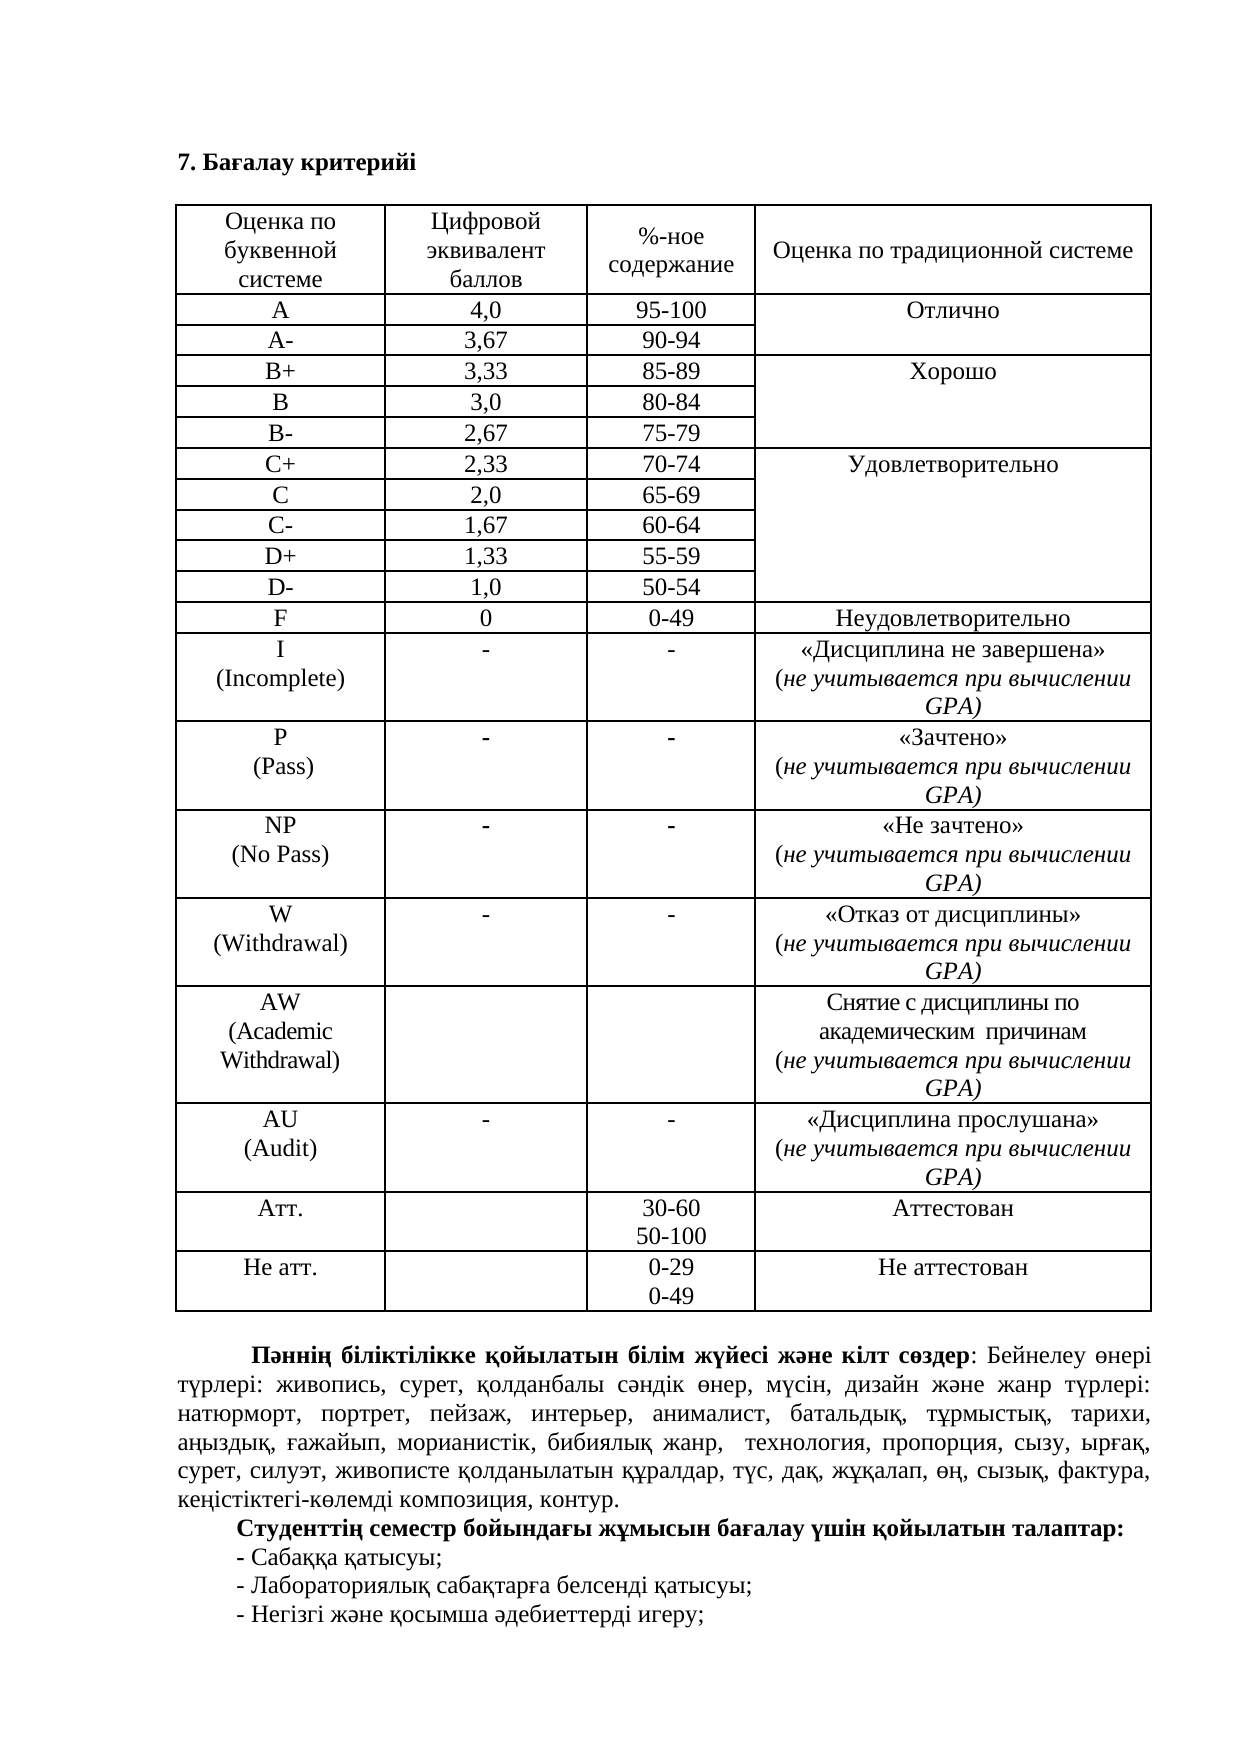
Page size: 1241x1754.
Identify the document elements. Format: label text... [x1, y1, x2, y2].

table_cell 0-29 0-49 [588, 1252, 754, 1310]
table_cell 80-84 [588, 387, 754, 416]
table_cell 1,67 [386, 511, 586, 539]
table_cell 0 [386, 603, 586, 632]
table_cell «Дисциплина прослушана» (не учитывается при вычислении GPA) [756, 1104, 1150, 1191]
table_cell P (Pass) [177, 722, 384, 808]
table_cell 50-54 [588, 572, 754, 601]
table_cell 4,0 [386, 295, 586, 323]
text - Негізгі және қосымша әдебиеттерді игеру; [177, 1599, 1152, 1628]
table_header Оценка по традиционной системе [756, 206, 1150, 293]
table_cell 2,67 [386, 418, 586, 447]
table_cell В+ [177, 356, 384, 385]
table_cell F [177, 603, 384, 632]
table_cell 3,67 [386, 326, 586, 354]
table_cell 2,0 [386, 480, 586, 508]
table_cell Хорошо [756, 356, 1150, 447]
table_cell [386, 1252, 586, 1310]
table_cell Неудовлетворительно [756, 603, 1150, 632]
table_cell 70-74 [588, 449, 754, 478]
text - Сабаққа қатысуы; [177, 1542, 1152, 1571]
table_cell - [386, 899, 586, 985]
table_cell Атт. [177, 1193, 384, 1250]
table_cell - [386, 722, 586, 808]
table_cell D- [177, 572, 384, 601]
table_cell W (Withdrawal) [177, 899, 384, 985]
table_cell 0-49 [588, 603, 754, 632]
table_cell 75-79 [588, 418, 754, 447]
table_cell 3,0 [386, 387, 586, 416]
text Пәннің біліктілікке қойылатын білім жүйесі және кілт сөздер: Бейнелеу өнері түрлері: живопись, сурет, қолданбалы сәндік өнер, мүсін, дизайн және жанр түрлері: натюрморт, портрет, пейзаж, интерьер, анималист, батальдық, тұрмыстық, тарихи, аңыздық, ғажайып, морианистік, бибиялық жанр, технология, пропорция, сызу, ырғақ, сурет, силуэт, живописте қолданылатын құралдар, түс, дақ, жұқалап, өң, сызық, фактура, кеңістіктегі-көлемді композиция, контур. [177, 1341, 1152, 1513]
table_cell Снятие с дисциплины по академическим причинам (не учитывается при вычислении GPA) [756, 987, 1150, 1102]
table_cell 3,33 [386, 356, 586, 385]
table_cell - [588, 1104, 754, 1191]
table_cell - [588, 811, 754, 897]
table_cell Аттестован [756, 1193, 1150, 1250]
table_cell 85-89 [588, 356, 754, 385]
table_cell [386, 1193, 586, 1250]
table_cell - [386, 811, 586, 897]
table_cell 30-60 50-100 [588, 1193, 754, 1250]
text 7. Бағалау критерийі [177, 147, 1152, 176]
table_cell «Зачтено» (не учитывается при вычислении GPA) [756, 722, 1150, 808]
table_cell 60-64 [588, 511, 754, 539]
table_cell - [588, 722, 754, 808]
table_cell «Дисциплина не завершена» (не учитывается при вычислении GPA) [756, 634, 1150, 720]
table_cell В [177, 387, 384, 416]
table_cell - [588, 634, 754, 720]
table_cell [588, 987, 754, 1102]
table_cell D+ [177, 541, 384, 570]
table_cell С [177, 480, 384, 508]
table_cell А [177, 295, 384, 323]
table_cell «Отказ от дисциплины» (не учитывается при вычислении GPA) [756, 899, 1150, 985]
table_cell - [386, 634, 586, 720]
table_cell 1,0 [386, 572, 586, 601]
table_cell AU (Audit) [177, 1104, 384, 1191]
table_cell Не атт. [177, 1252, 384, 1310]
text - Лабораториялық сабақтарға белсенді қатысуы; [177, 1571, 1152, 1599]
table_cell Не аттестован [756, 1252, 1150, 1310]
table_cell I (Incomplete) [177, 634, 384, 720]
table_cell 2,33 [386, 449, 586, 478]
table_header %-ное содержание [588, 206, 754, 293]
table_cell - [386, 1104, 586, 1191]
table_cell В- [177, 418, 384, 447]
table_cell 1,33 [386, 541, 586, 570]
text Студенттің семестр бойындағы жұмысын бағалау үшін қойылатын талаптар: [177, 1513, 1152, 1542]
table_cell AW (Academic Withdrawal) [177, 987, 384, 1102]
table_cell 65-69 [588, 480, 754, 508]
table_cell С- [177, 511, 384, 539]
table_cell Удовлетворительно [756, 449, 1150, 601]
table_cell 55-59 [588, 541, 754, 570]
table_header Цифровой эквивалент баллов [386, 206, 586, 293]
table_cell 95-100 [588, 295, 754, 323]
table_cell А- [177, 326, 384, 354]
table_cell «Не зачтено» (не учитывается при вычислении GPA) [756, 811, 1150, 897]
table_cell - [588, 899, 754, 985]
table_cell NP (No Рass) [177, 811, 384, 897]
table_cell [386, 987, 586, 1102]
table_cell 90-94 [588, 326, 754, 354]
table_cell Отлично [756, 295, 1150, 354]
table_header Оценка по буквенной системе [177, 206, 384, 293]
table_cell С+ [177, 449, 384, 478]
